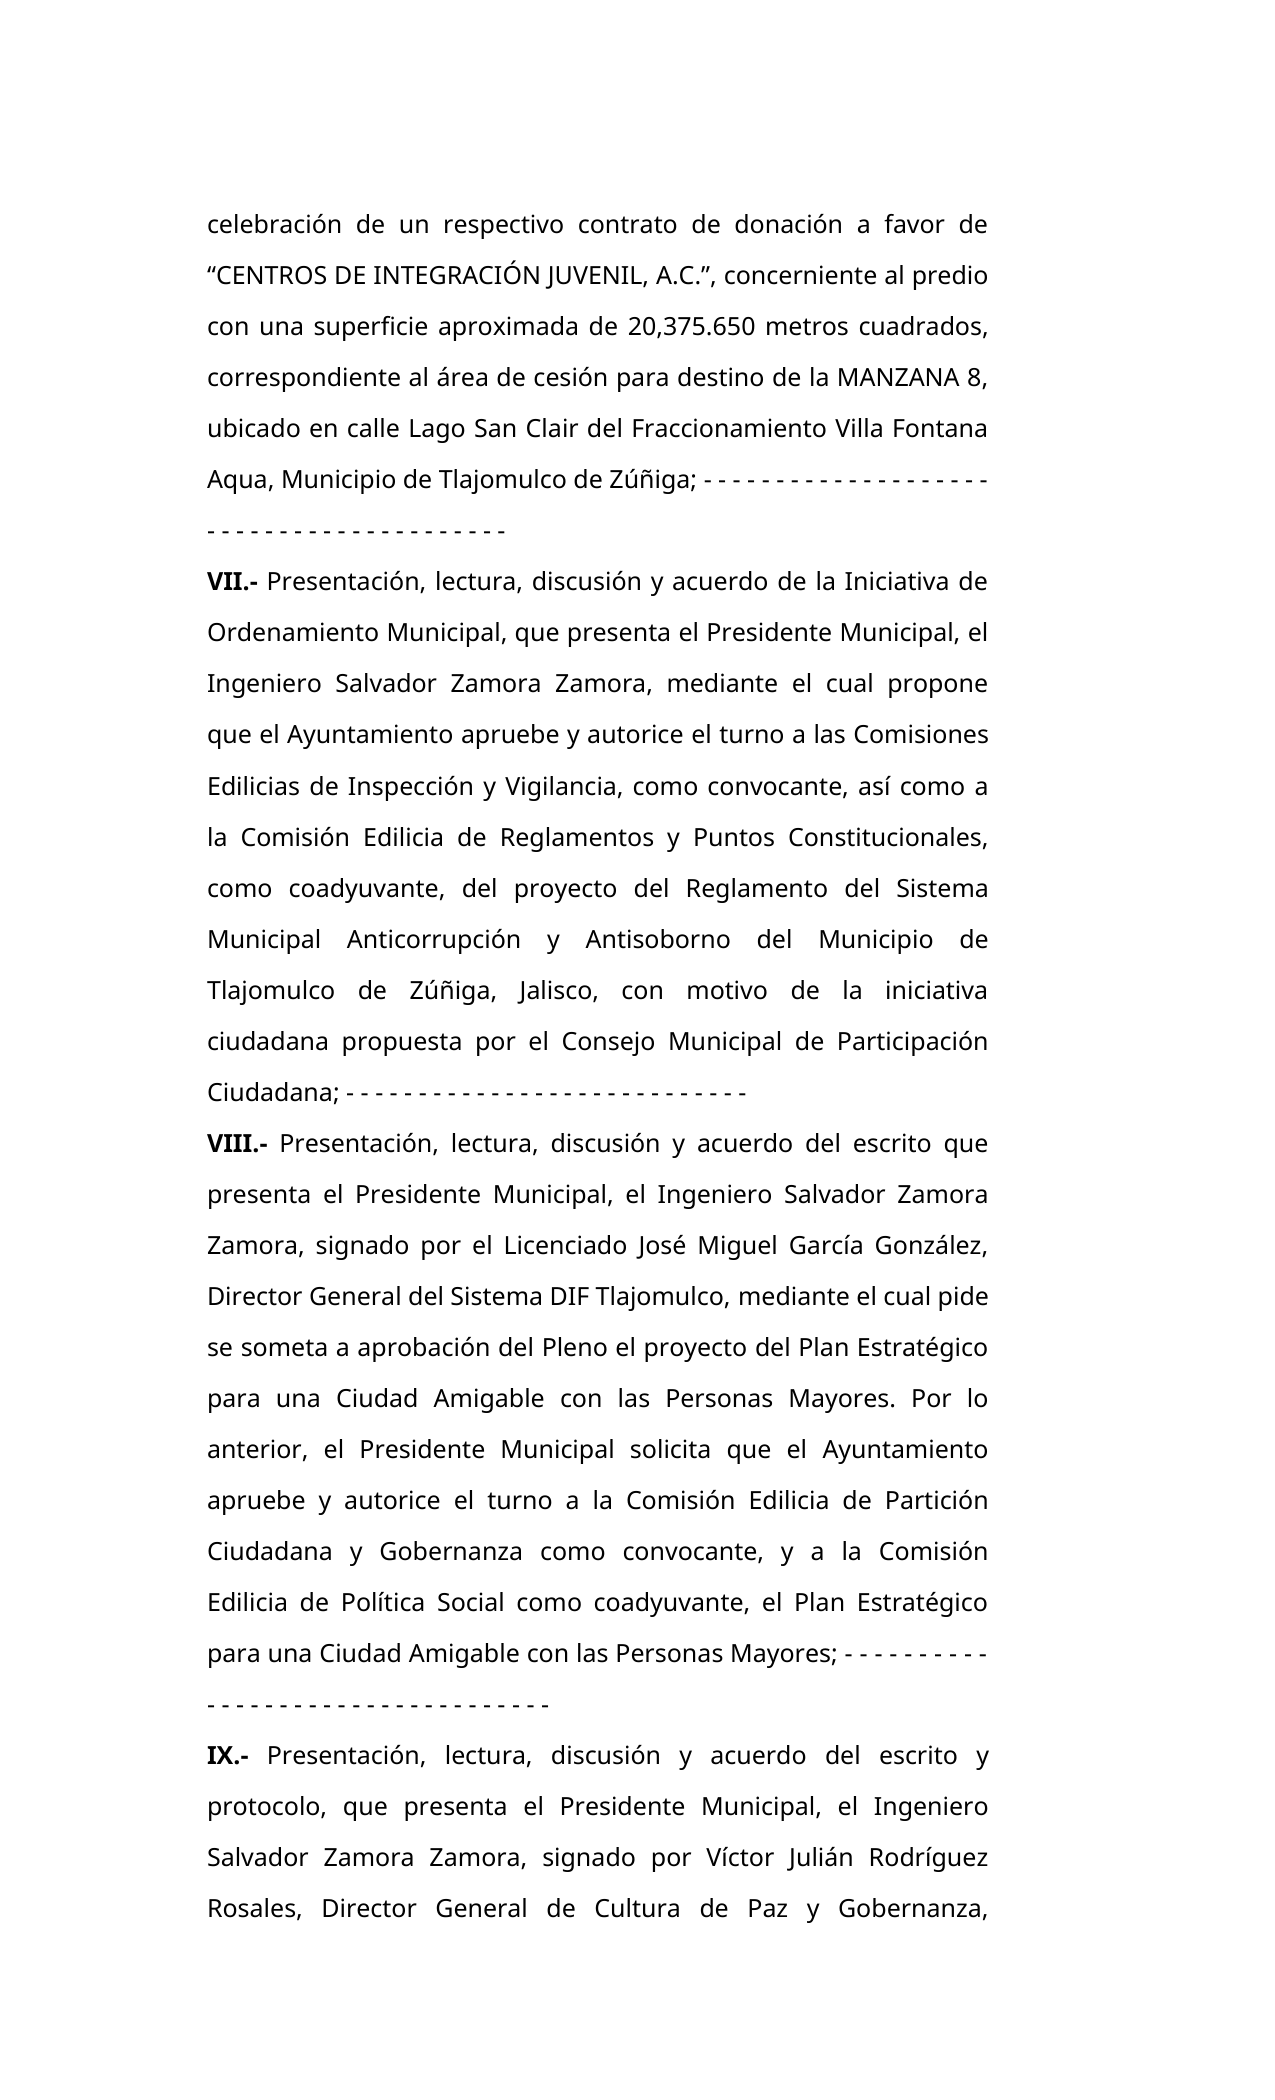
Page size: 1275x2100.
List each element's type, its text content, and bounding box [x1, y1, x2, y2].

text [207, 1738, 989, 1925]
text VII.- Presentación, lectura, discusión y acuerdo de la Iniciativa de Ordenamiento Municipal, que presenta el Presidente Municipal, el Ingeniero Salvador Zamora Zamora, mediante el cual propone que el Ayuntamiento apruebe y autorice el turno a las Comisiones Edilicias de Inspección y Vigilancia, como convocante, así como a la Comisión Edilicia de Reglamentos y Puntos Constitucionales, como coadyuvante, del proyecto del Reglamento del Sistema Municipal Anticorrupción y Antisoborno del Municipio de Tlajomulco de Zúñiga, Jalisco, con motivo de la iniciativa ciudadana propuesta por el Consejo Municipal de Participación Ciudadana; - - - - - - - - - - - - - - - - - - - - - - - - - - - - [207, 564, 989, 1108]
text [207, 207, 989, 547]
text VIII.- Presentación, lectura, discusión y acuerdo del escrito que presenta el Presidente Municipal, el Ingeniero Salvador Zamora Zamora, signado por el Licenciado José Miguel García González, Director General del Sistema DIF Tlajomulco, mediante el cual pide se someta a aprobación del Pleno el proyecto del Plan Estratégico para una Ciudad Amigable con las Personas Mayores. Por lo anterior, el Presidente Municipal solicita que el Ayuntamiento apruebe y autorice el turno a la Comisión Edilicia de Partición Ciudadana y Gobernanza como convocante, y a la Comisión Edilicia de Política Social como coadyuvante, el Plan Estratégico para una Ciudad Amigable con las Personas Mayores; - - - - - - - - - - - - - - - - - - - - - - - - - - - - - - - - - - [207, 1126, 989, 1721]
